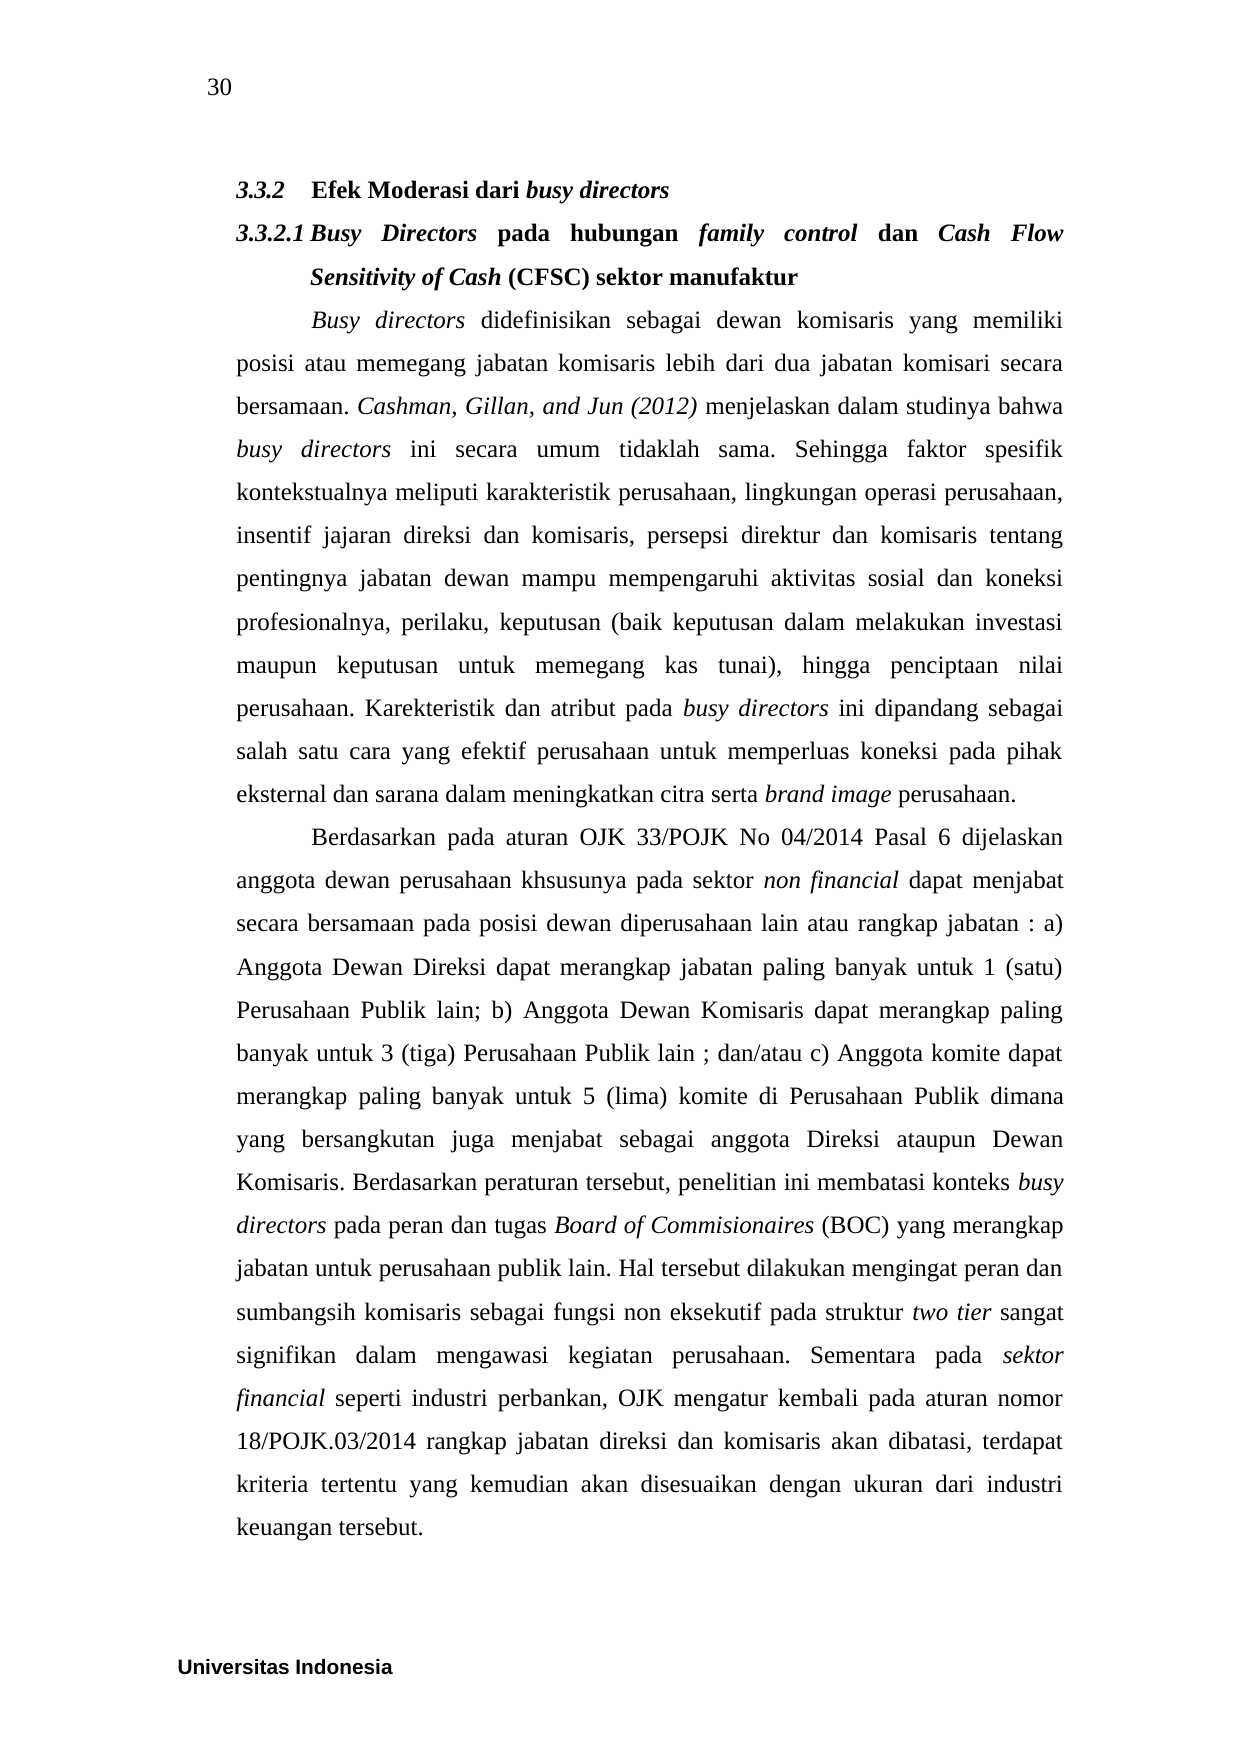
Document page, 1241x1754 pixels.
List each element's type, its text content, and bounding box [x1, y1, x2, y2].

text 30 [207, 72, 1215, 101]
list Busy Directors pada hubungan family control dan Cash Flow Sensitivity of Cash (CFSC) sektor manufaktur [236, 218, 1063, 290]
text Berdasarkan pada aturan OJK 33/POJK No 04/2014 Pasal 6 dijelaskan anggota dewan perusahaan khsusunya pada sektor non financial dapat menjabat secara bersamaan pada posisi dewan diperusahaan lain atau rangkap jabatan : a) Anggota Dewan Direksi dapat merangkap jabatan paling banyak untuk 1 (satu) Perusahaan Publik lain; b) Anggota Dewan Komisaris dapat merangkap paling banyak untuk 3 (tiga) Perusahaan Publik lain ; dan/atau c) Anggota komite dapat merangkap paling banyak untuk 5 (lima) komite di Perusahaan Publik dimana yang bersangkutan juga menjabat sebagai anggota Direksi ataupun Dewan Komisaris. Berdasarkan peraturan tersebut, penelitian ini membatasi konteks busy directors pada peran dan tugas Board of Commisionaires (BOC) yang merangkap jabatan untuk perusahaan publik lain. Hal tersebut dilakukan mengingat peran dan sumbangsih komisaris sebagai fungsi non eksekutif pada struktur two tier sangat signifikan dalam mengawasi kegiatan perusahaan. Sementara pada sektor financial seperti industri perbankan, OJK mengatur kembali pada aturan nomor 18/POJK.03/2014 rangkap jabatan direksi dan komisaris akan dibatasi, terdapat kriteria tertentu yang kemudian akan disesuaikan dengan ukuran dari industri keuangan tersebut. [236, 822, 1064, 1541]
text Busy directors didefinisikan sebagai dewan komisaris yang memiliki posisi atau memegang jabatan komisaris lebih dari dua jabatan komisari secara bersamaan. Cashman, Gillan, and Jun (2012) menjelaskan dalam studinya bahwa busy directors ini secara umum tidaklah sama. Sehingga faktor spesifik kontekstualnya meliputi karakteristik perusahaan, lingkungan operasi perusahaan, insentif jajaran direksi dan komisaris, persepsi direktur dan komisaris tentang pentingnya jabatan dewan mampu mempengaruhi aktivitas sosial dan koneksi profesionalnya, perilaku, keputusan (baik keputusan dalam melakukan investasi maupun keputusan untuk memegang kas tunai), hingga penciptaan nilai perusahaan. Karekteristik dan atribut pada busy directors ini dipandang sebagai salah satu cara yang efektif perusahaan untuk memperluas koneksi pada pihak eksternal dan sarana dalam meningkatkan citra serta brand image perusahaan. [236, 305, 1063, 808]
list Efek Moderasi dari busy directors [236, 176, 1215, 204]
